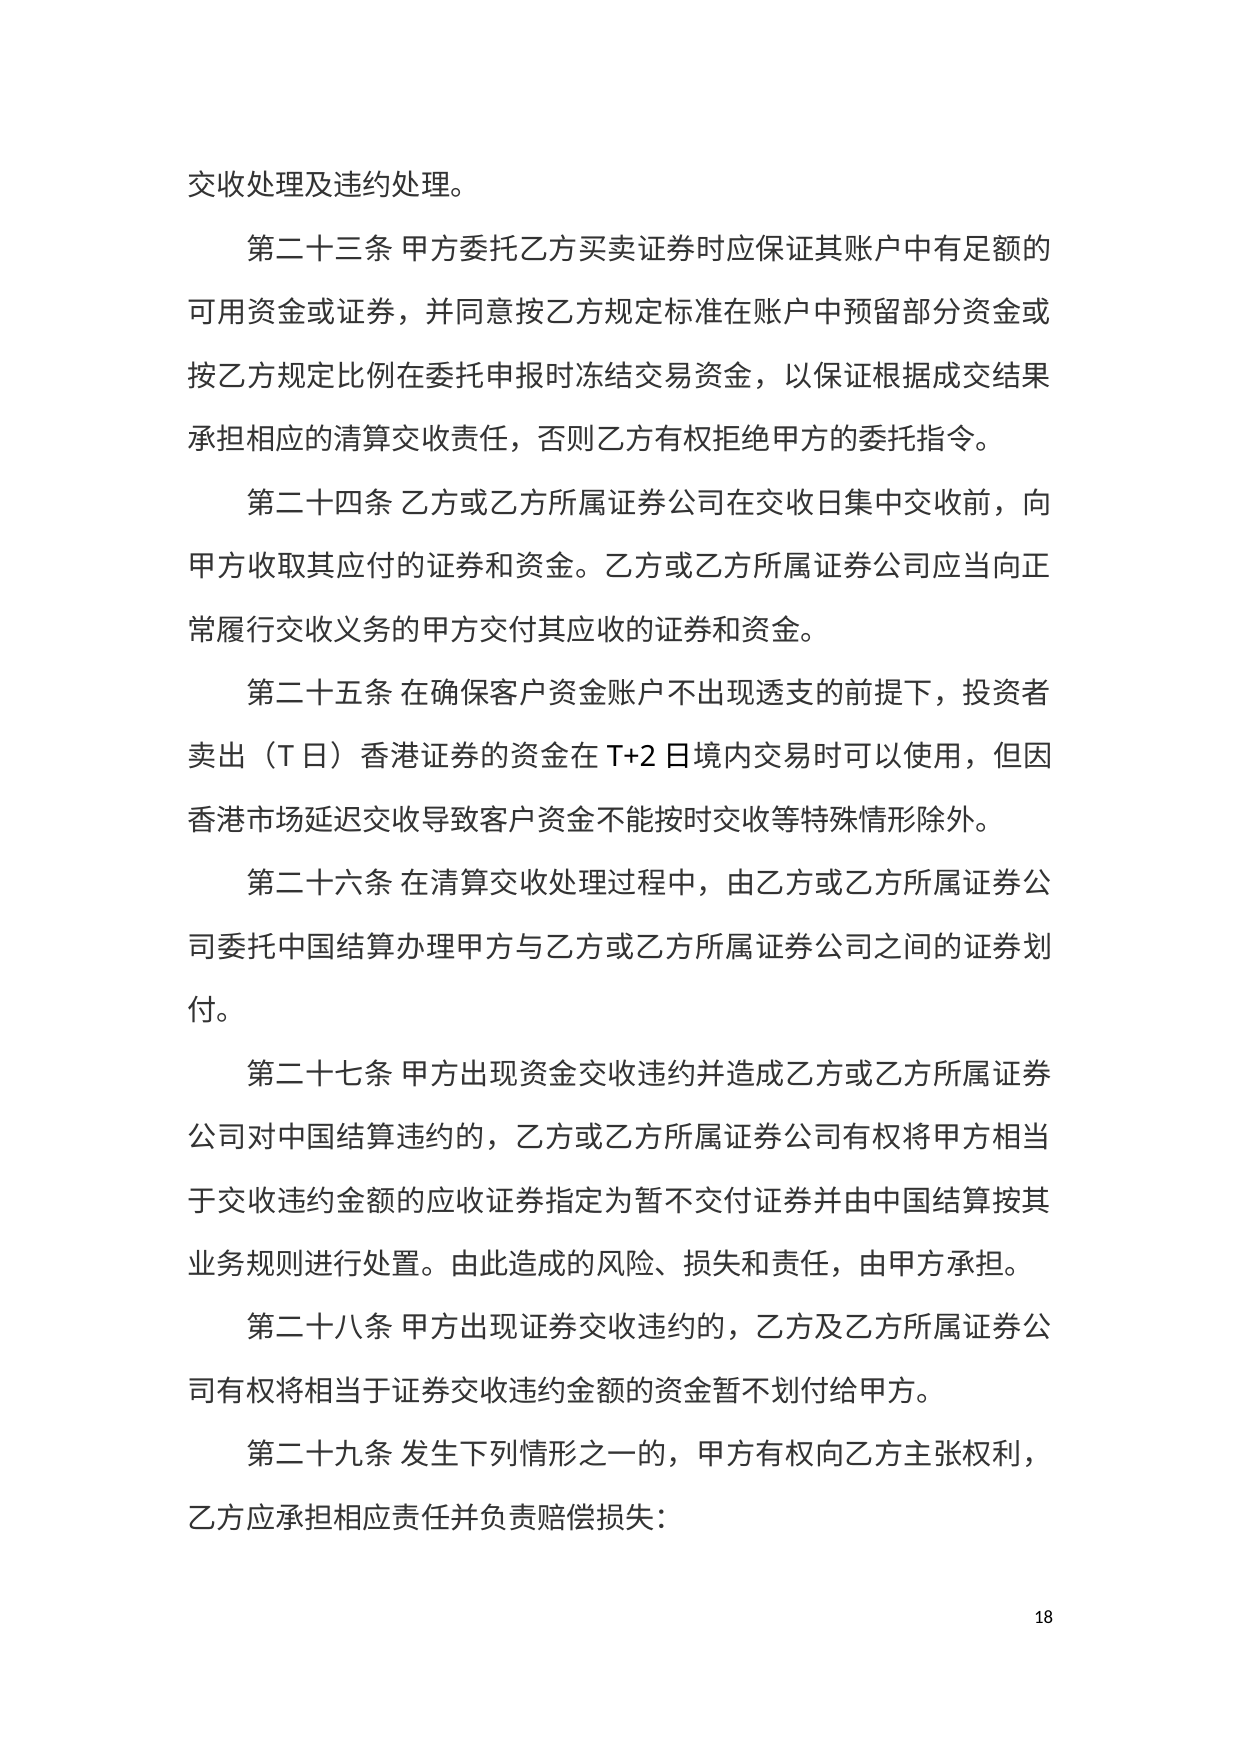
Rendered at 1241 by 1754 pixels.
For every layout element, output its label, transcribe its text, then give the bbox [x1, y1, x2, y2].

text 第二十八条 甲方出现证券交收违约的，乙方及乙方所属证券公司有权将相当于证券交收违约金额的资金暂不划付给甲方。 [187, 1304, 1053, 1410]
text 第二十七条 甲方出现资金交收违约并造成乙方或乙方所属证券公司对中国结算违约的，乙方或乙方所属证券公司有权将甲方相当于交收违约金额的应收证券指定为暂不交付证券并由中国结算按其业务规则进行处置。由此造成的风险、损失和责任，由甲方承担。 [187, 1050, 1053, 1283]
text 第二十四条 乙方或乙方所属证券公司在交收日集中交收前，向甲方收取其应付的证券和资金。乙方或乙方所属证券公司应当向正常履行交收义务的甲方交付其应收的证券和资金。 [187, 479, 1053, 648]
text 第二十六条 在清算交收处理过程中，由乙方或乙方所属证券公司委托中国结算办理甲方与乙方或乙方所属证券公司之间的证券划付。 [187, 860, 1053, 1029]
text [187, 162, 1053, 204]
text 第二十五条 在确保客户资金账户不出现透支的前提下，投资者卖出（T日）香港证券的资金在T+2日境内交易时可以使用，但因香港市场延迟交收导致客户资金不能按时交收等特殊情形除外。 [187, 669, 1053, 839]
text 第二十九条 发生下列情形之一的，甲方有权向乙方主张权利，乙方应承担相应责任并负责赔偿损失： [187, 1431, 1053, 1537]
text 第二十三条 甲方委托乙方买卖证券时应保证其账户中有足额的可用资金或证券，并同意按乙方规定标准在账户中预留部分资金或按乙方规定比例在委托申报时冻结交易资金，以保证根据成交结果承担相应的清算交收责任，否则乙方有权拒绝甲方的委托指令。 [187, 225, 1053, 458]
